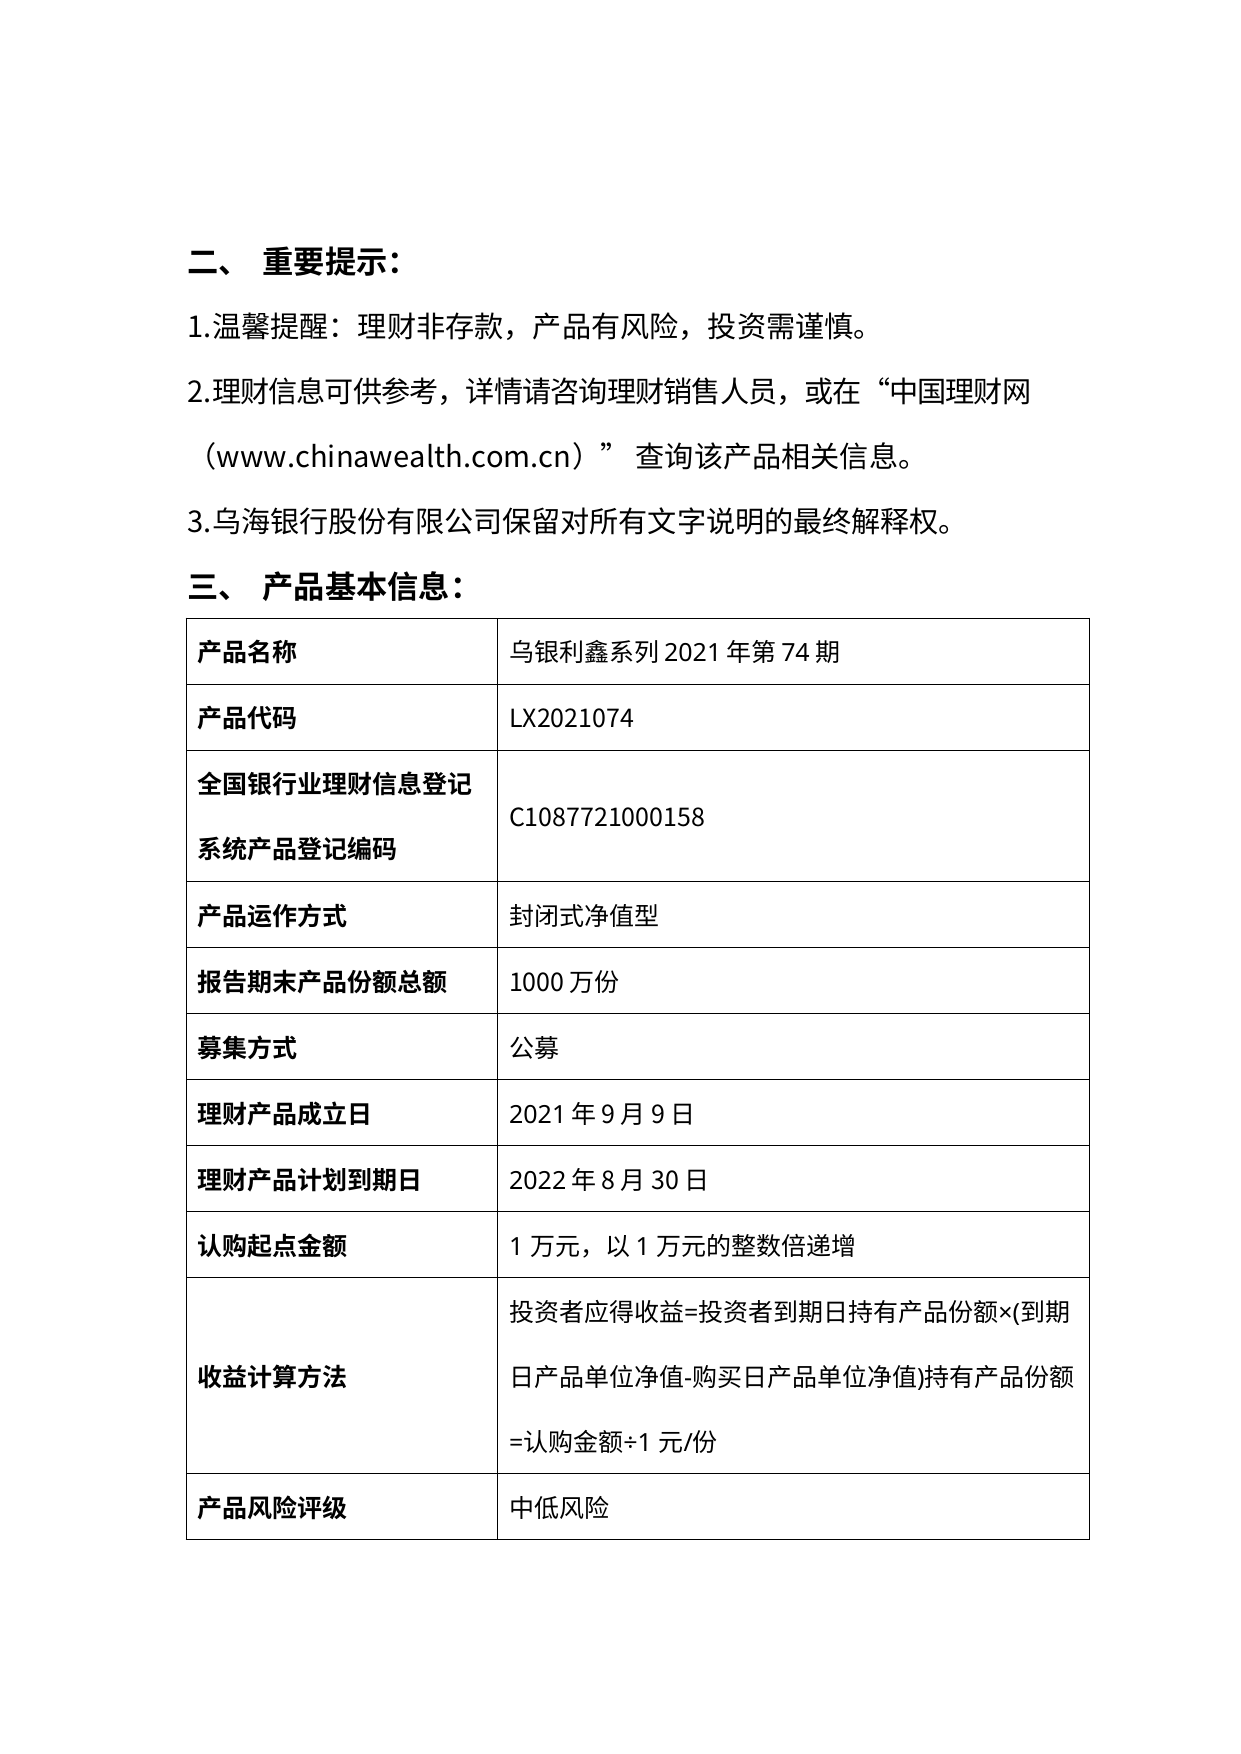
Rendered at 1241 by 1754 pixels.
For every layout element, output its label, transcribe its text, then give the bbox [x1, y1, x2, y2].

table_cell 报告期末产品份额总额 [187, 948, 497, 1013]
table_cell 中低风险 [498, 1474, 1089, 1539]
table_cell 理财产品计划到期日 [187, 1146, 497, 1211]
table_cell 1 万元，以 1 万元的整数倍递增 [498, 1212, 1089, 1277]
table_header 乌银利鑫系列2021年第74期 [498, 619, 1089, 683]
text 2.理财信息可供参考，详情请咨询理财销售人员，或在“中国理财网（www.chinawealth.com.cn）” 查询该产品相关信息。 [187, 357, 1053, 487]
table_cell 收益计算方法 [187, 1278, 497, 1473]
list 重要提示： [187, 227, 1053, 292]
table_cell LX2021074 [498, 685, 1089, 749]
table_cell 产品代码 [187, 685, 497, 749]
table_cell 投资者应得收益=投资者到期日持有产品份额×(到期日产品单位净值-购买日产品单位净值)持有产品份额=认购金额÷1 元/份 [498, 1278, 1089, 1473]
table_cell 封闭式净值型 [498, 882, 1089, 947]
table_cell 2021年 9月 9日 [498, 1080, 1089, 1145]
text 1.温馨提醒：理财非存款，产品有风险，投资需谨慎。 [187, 292, 1053, 357]
table_cell 产品风险评级 [187, 1474, 497, 1539]
table_cell 募集方式 [187, 1014, 497, 1079]
table_cell 1000万份 [498, 948, 1089, 1013]
table_cell 认购起点金额 [187, 1212, 497, 1277]
text 3.乌海银行股份有限公司保留对所有文字说明的最终解释权。 [187, 487, 1053, 552]
list 产品基本信息： [187, 552, 1053, 617]
table_cell 2022年 8月 30日 [498, 1146, 1089, 1211]
table_cell 产品运作方式 [187, 882, 497, 947]
table_cell 理财产品成立日 [187, 1080, 497, 1145]
table_header 产品名称 [187, 619, 497, 683]
table_cell 公募 [498, 1014, 1089, 1079]
table_cell C1087721000158 [498, 751, 1089, 881]
table_cell 全国银行业理财信息登记系统产品登记编码 [187, 751, 497, 881]
